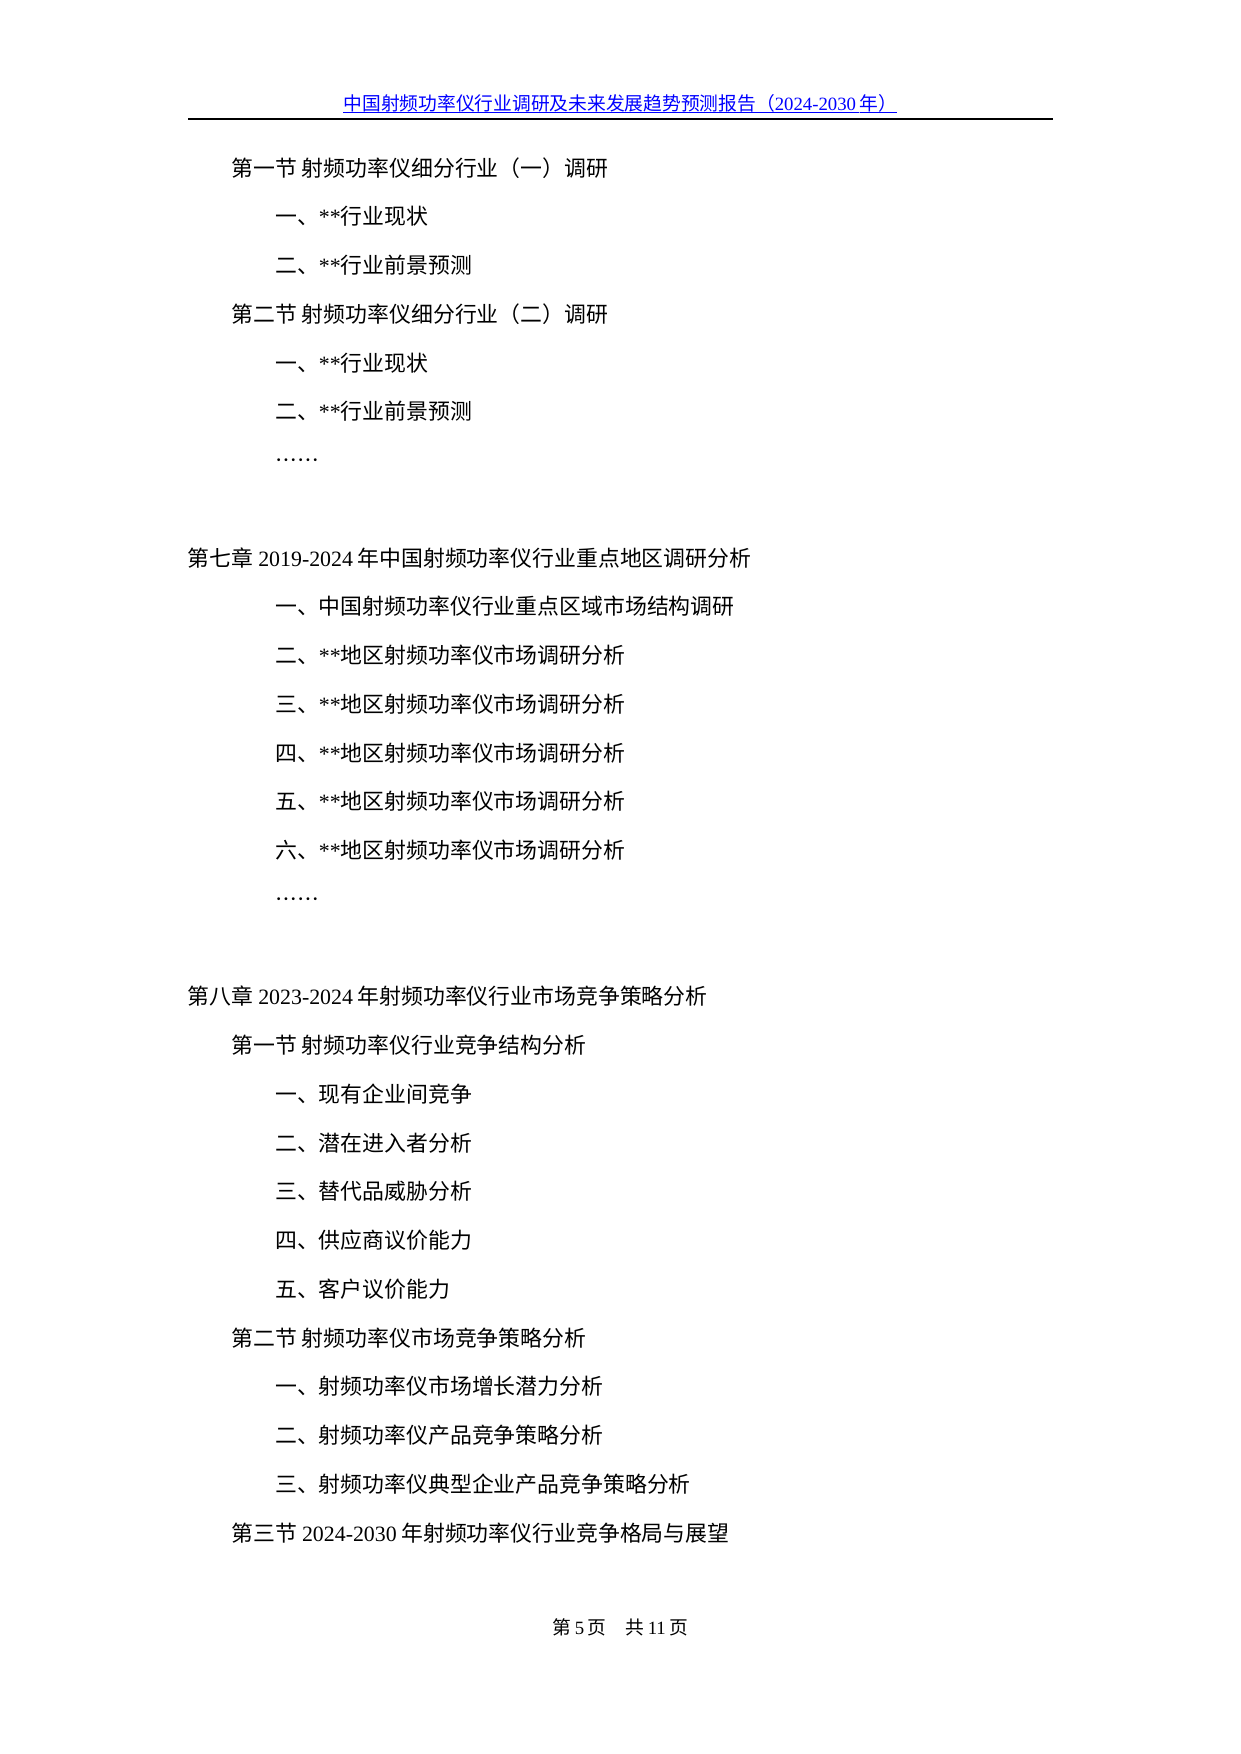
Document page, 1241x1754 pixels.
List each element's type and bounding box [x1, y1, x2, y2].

text [187, 150, 1053, 1548]
